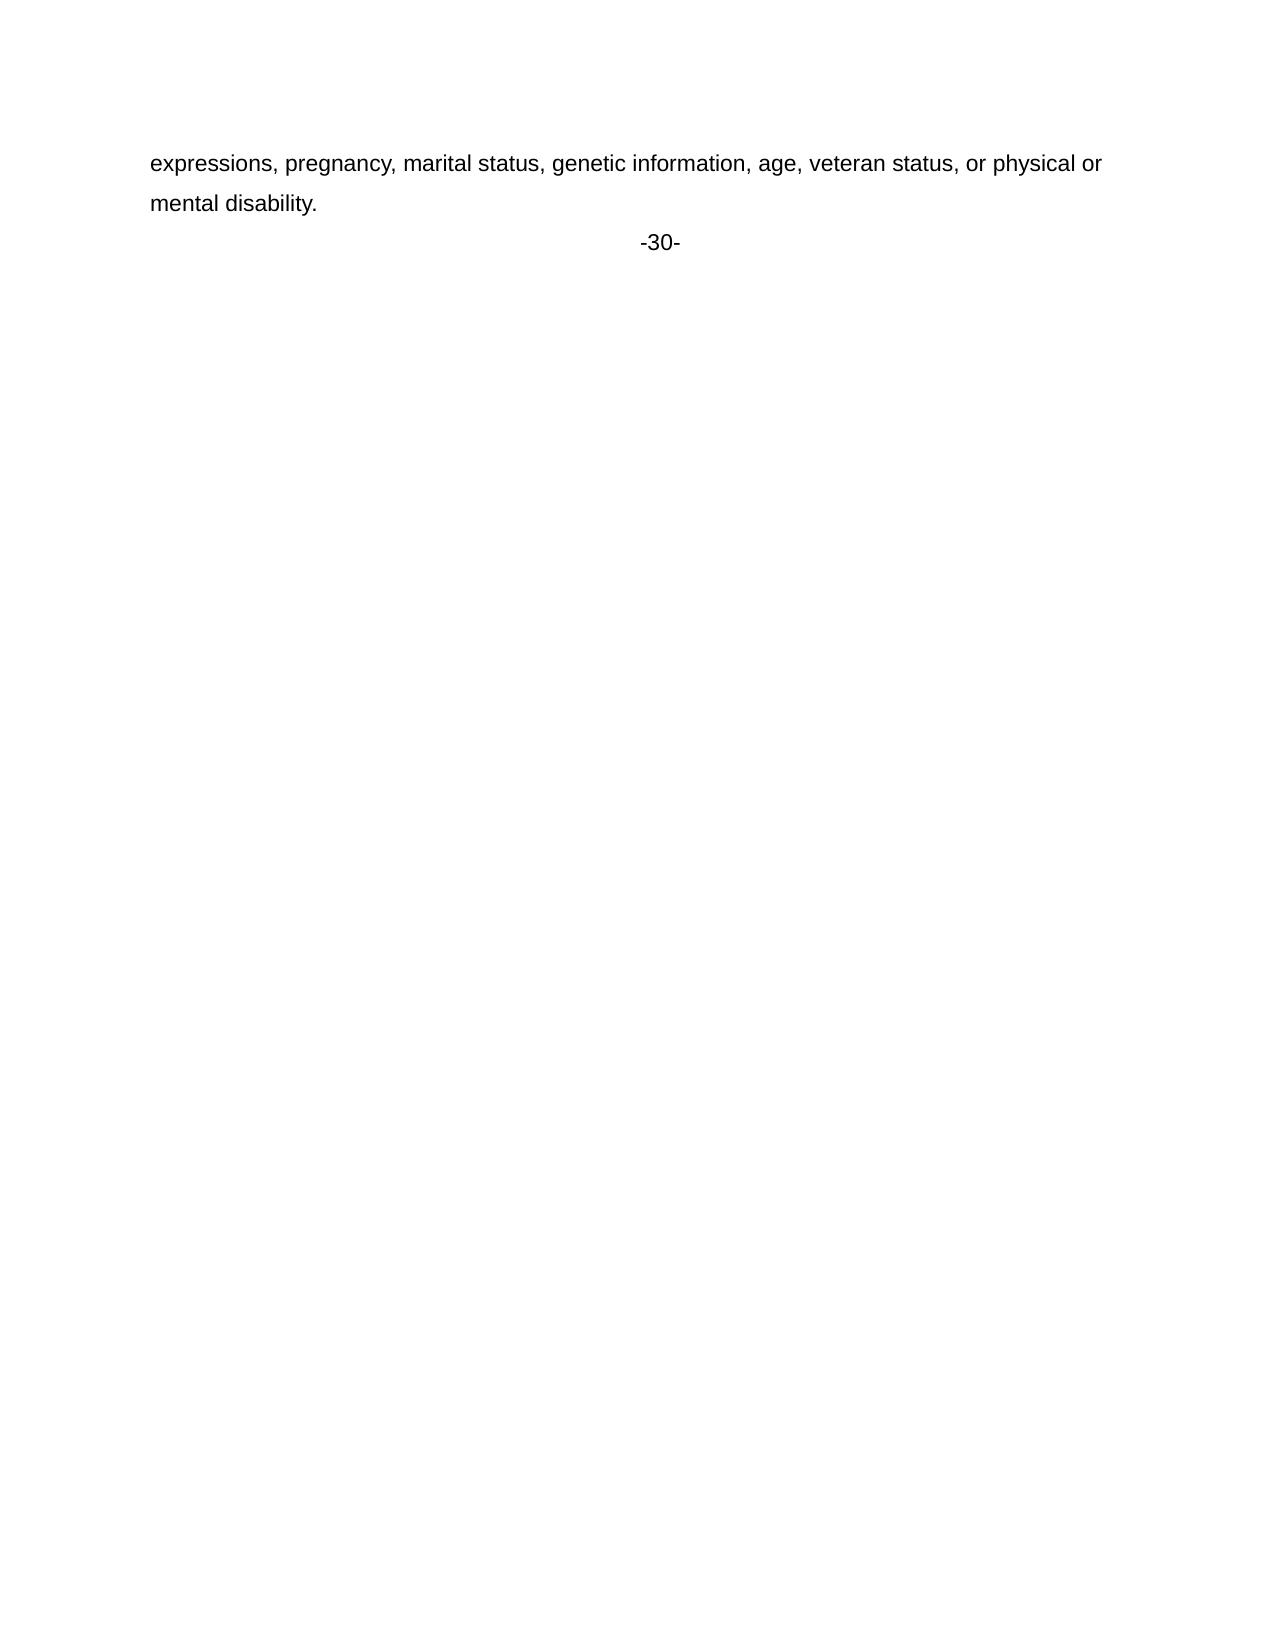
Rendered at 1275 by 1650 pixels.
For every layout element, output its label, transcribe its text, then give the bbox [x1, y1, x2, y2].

text -30- [150, 229, 1125, 255]
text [150, 150, 1125, 216]
